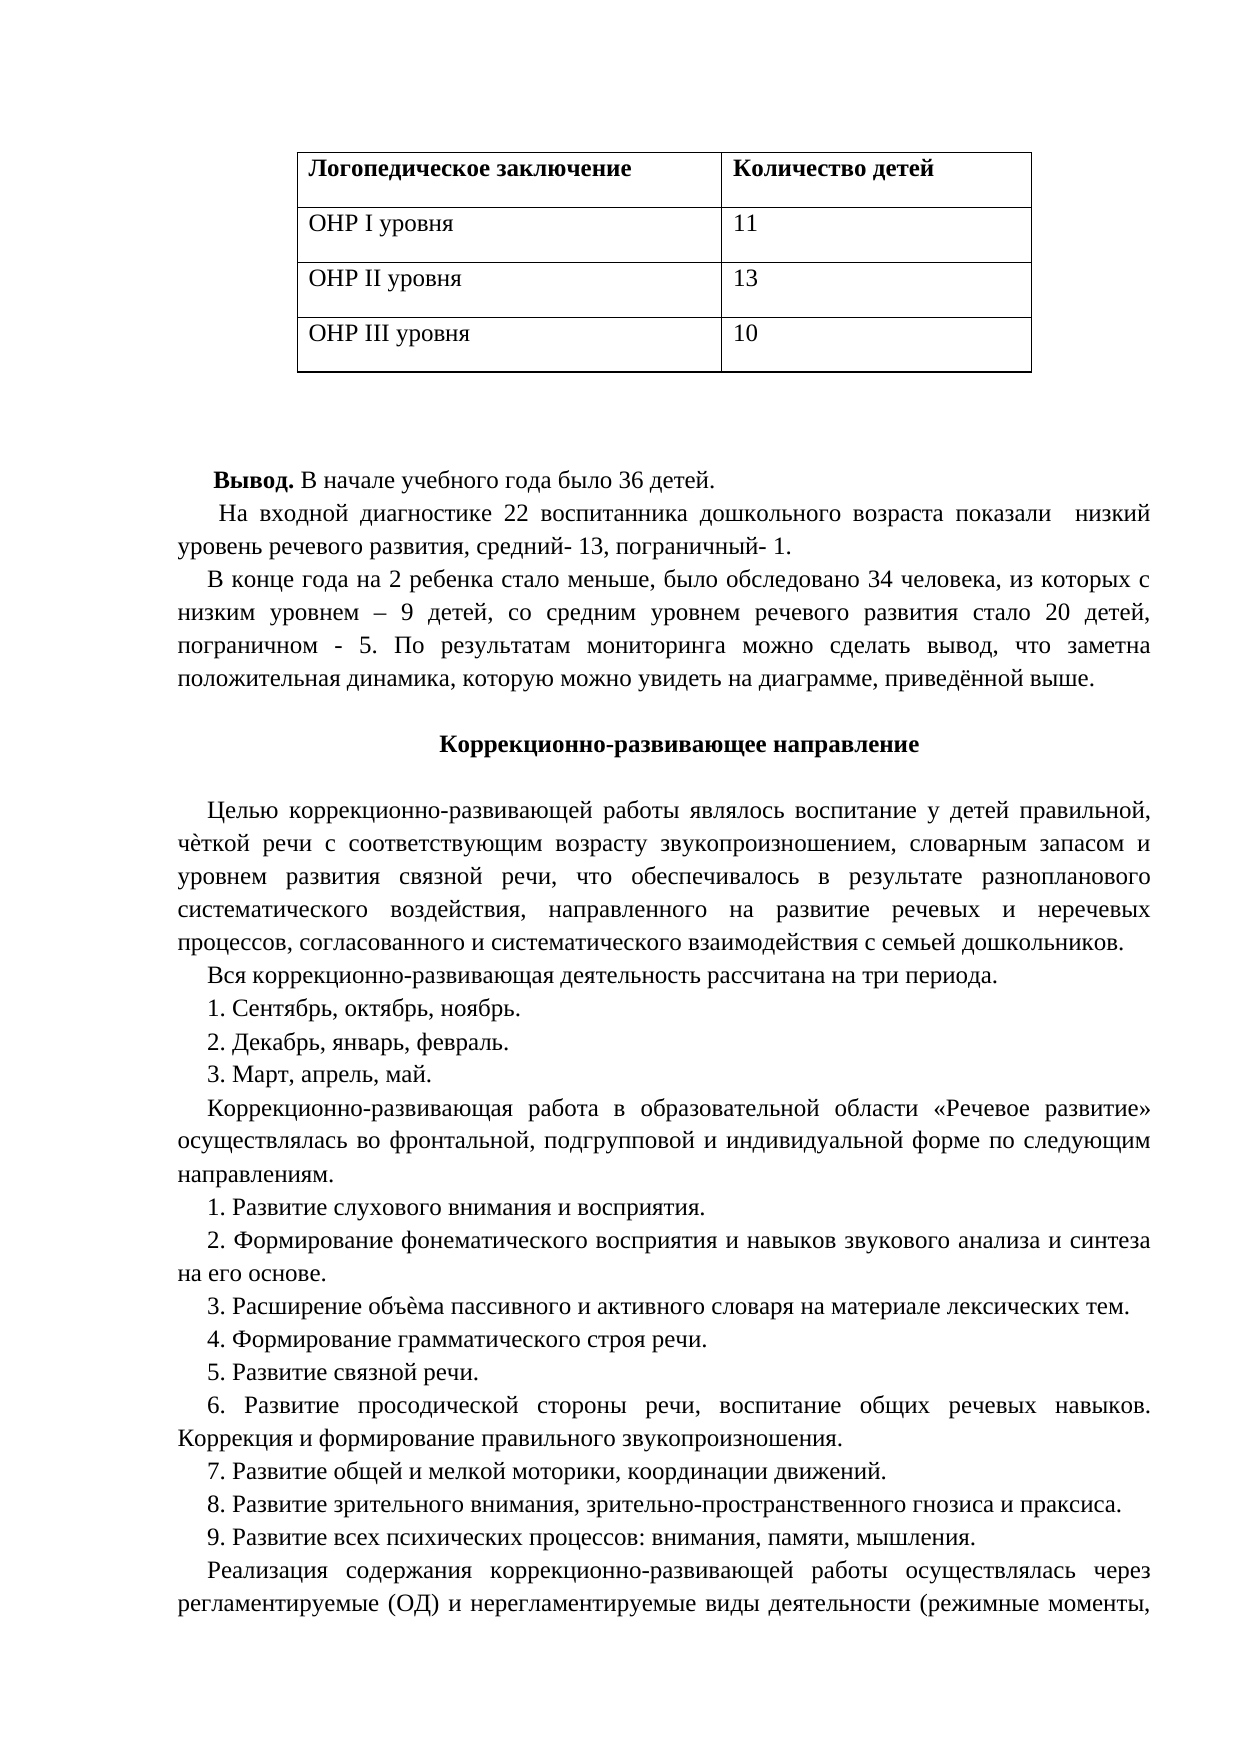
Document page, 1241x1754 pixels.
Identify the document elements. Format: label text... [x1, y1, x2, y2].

text 3. Расширение объѐма пассивного и активного словаря на материале лексических тем. [177, 1291, 1152, 1319]
table_header Количество детей [722, 153, 1031, 207]
text 9. Развитие всех психических процессов: внимания, памяти, мышления. [177, 1522, 1152, 1551]
text 7. Развитие общей и мелкой моторики, координации движений. [177, 1456, 1152, 1484]
text Вывод. В начале учебного года было 36 детей. [177, 465, 1152, 494]
table_cell 13 [722, 263, 1031, 317]
table_header Логопедическое заключение [298, 153, 721, 207]
text 2. Формирование фонематического восприятия и навыков звукового анализа и синтеза на его основе. [177, 1225, 1152, 1286]
text 5. Развитие связной речи. [177, 1357, 1152, 1386]
text 2. Декабрь, январь, февраль. [177, 1027, 1152, 1055]
table_cell ОНР I уровня [298, 208, 721, 262]
text В конце года на 2 ребенка стало меньше, было обследовано 34 человека, из которых с низким уровнем – 9 детей, со средним уровнем речевого развития стало 20 детей, пограничном - 5. По результатам мониторинга можно сделать вывод, что заметна положительная динамика, которую можно увидеть на диаграмме, приведённой выше. [177, 564, 1152, 692]
table_cell 11 [722, 208, 1031, 262]
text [177, 1555, 1152, 1617]
text 4. Формирование грамматического строя речи. [177, 1324, 1152, 1352]
text Целью коррекционно-развивающей работы являлось воспитание у детей правильной, чѐткой речи с соответствующим возрасту звукопроизношением, словарным запасом и уровнем развития связной речи, что обеспечивалось в результате разнопланового систематического воздействия, направленного на развитие речевых и неречевых процессов, согласованного и систематического взаимодействия с семьей дошкольников. [177, 795, 1152, 956]
text Вся коррекционно-развивающая деятельность рассчитана на три периода. [177, 961, 1152, 989]
text 8. Развитие зрительного внимания, зрительно-пространственного гнозиса и праксиса. [177, 1489, 1152, 1518]
text 3. Март, апрель, май. [177, 1059, 1152, 1088]
text На входной диагностике 22 воспитанника дошкольного возраста показали низкий уровень речевого развития, средний- 13, пограничный- 1. [177, 498, 1152, 560]
text Коррекционно-развивающее направление [177, 729, 1152, 758]
table_cell 10 [722, 318, 1031, 371]
text 1. Сентябрь, октябрь, ноябрь. [177, 993, 1152, 1022]
text 6. Развитие просодической стороны речи, воспитание общих речевых навыков. Коррекция и формирование правильного звукопроизношения. [177, 1390, 1152, 1452]
table_cell ОНР II уровня [298, 263, 721, 317]
table_cell ОНР III уровня [298, 318, 721, 371]
text 1. Развитие слухового внимания и восприятия. [177, 1192, 1152, 1220]
text Коррекционно-развивающая работа в образовательной области «Речевое развитие» осуществлялась во фронтальной, подгрупповой и индивидуальной форме по следующим направлениям. [177, 1093, 1152, 1187]
